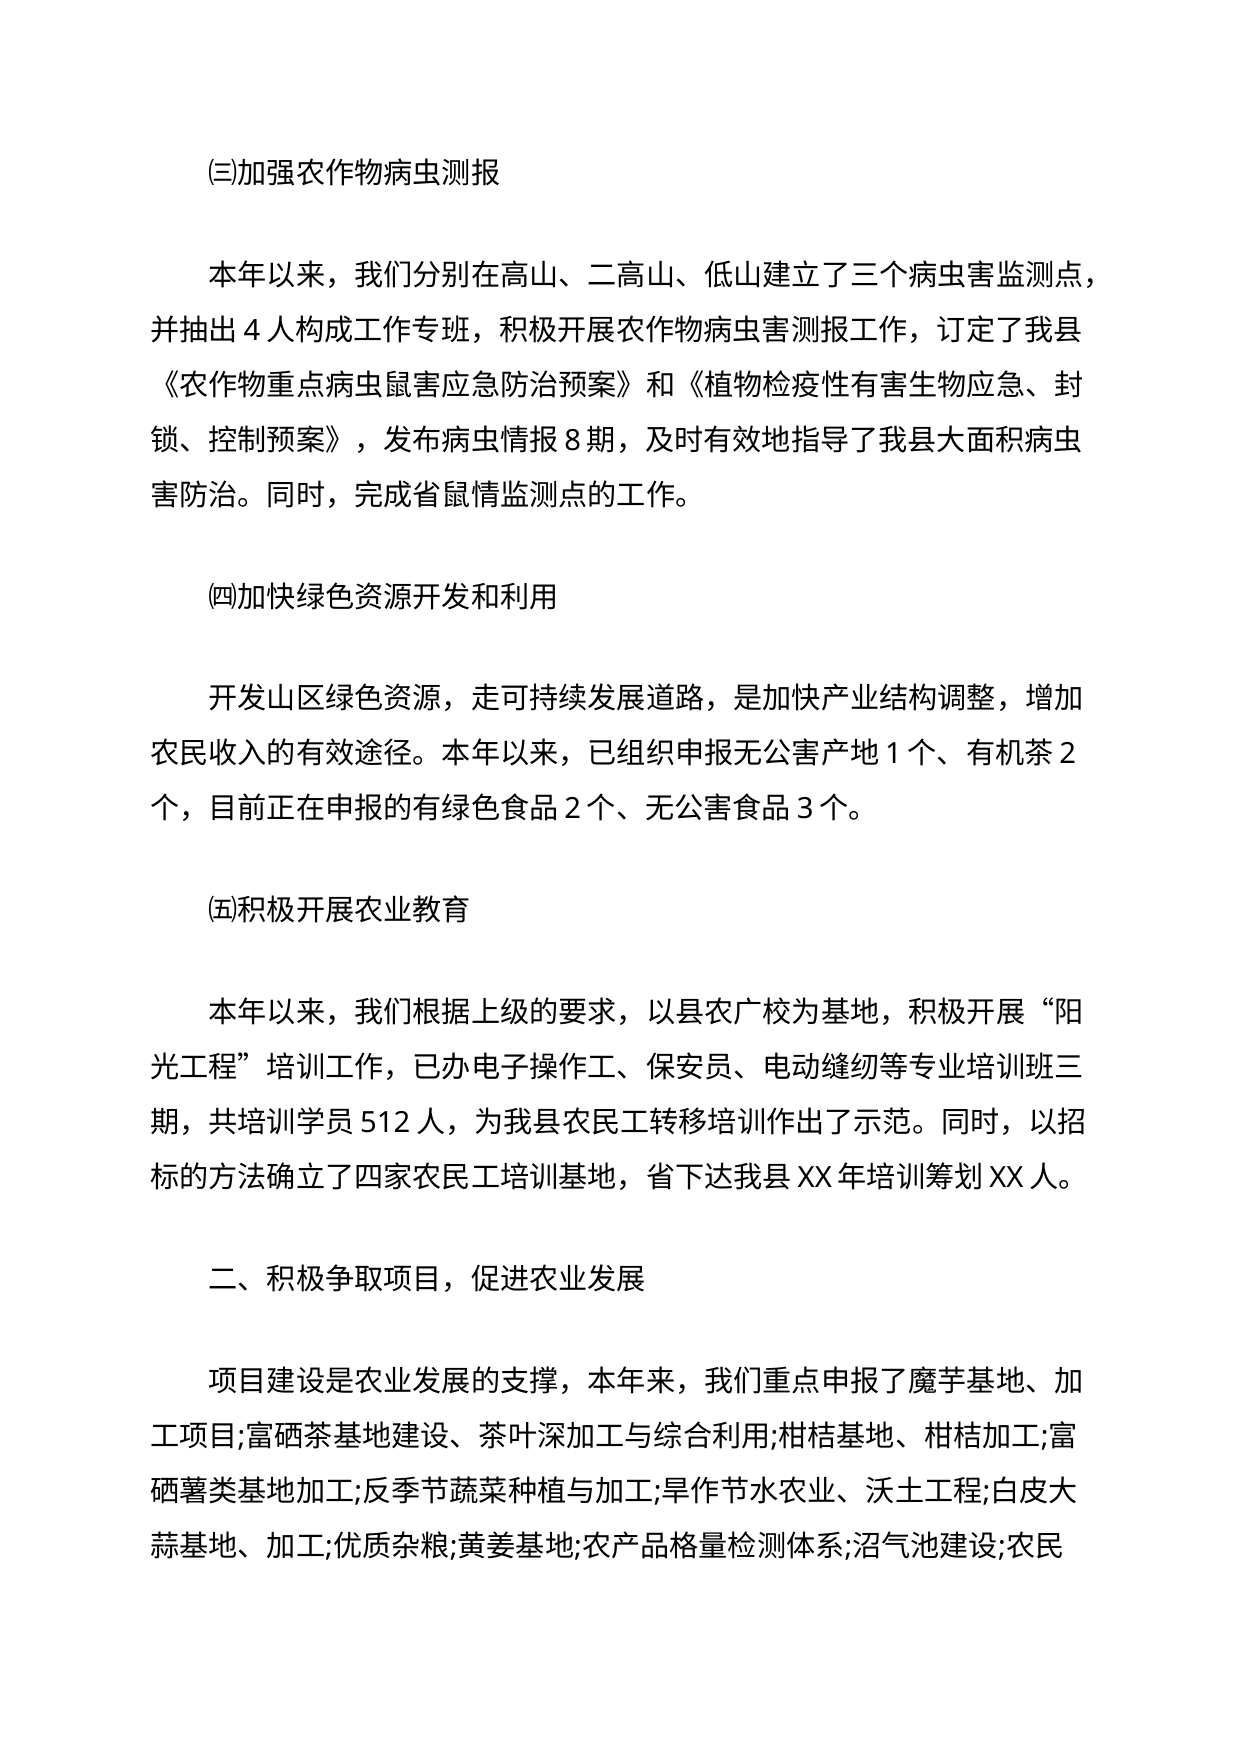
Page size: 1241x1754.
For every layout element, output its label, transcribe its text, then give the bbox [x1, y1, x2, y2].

text 开发山区绿色资源，走可持续发展道路，是加快产业结构调整，增加农民收入的有效途径。本年以来，已组织申报无公害产地1个、有机茶2个，目前正在申报的有绿色食品2个、无公害食品3个。 [150, 675, 1090, 827]
text 本年以来，我们分别在高山、二高山、低山建立了三个病虫害监测点，并抽出4人构成工作专班，积极开展农作物病虫害测报工作，订定了我县《农作物重点病虫鼠害应急防治预案》和《植物检疫性有害生物应急、封锁、控制预案》，发布病虫情报8期，及时有效地指导了我县大面积病虫害防治。同时，完成省鼠情监测点的工作。 [150, 252, 1090, 514]
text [150, 1357, 1090, 1564]
text ㈤积极开展农业教育 [150, 887, 1090, 929]
text 本年以来，我们根据上级的要求，以县农广校为基地，积极开展“阳光工程”培训工作，已办电子操作工、保安员、电动缝纫等专业培训班三期，共培训学员512人，为我县农民工转移培训作出了示范。同时，以招标的方法确立了四家农民工培训基地，省下达我县XX年培训筹划XX人。 [150, 989, 1090, 1196]
text ㈣加快绿色资源开发和利用 [150, 573, 1090, 616]
text 二、积极争取项目，促进农业发展 [150, 1256, 1090, 1298]
text ㈢加强农作物病虫测报 [150, 150, 1090, 192]
